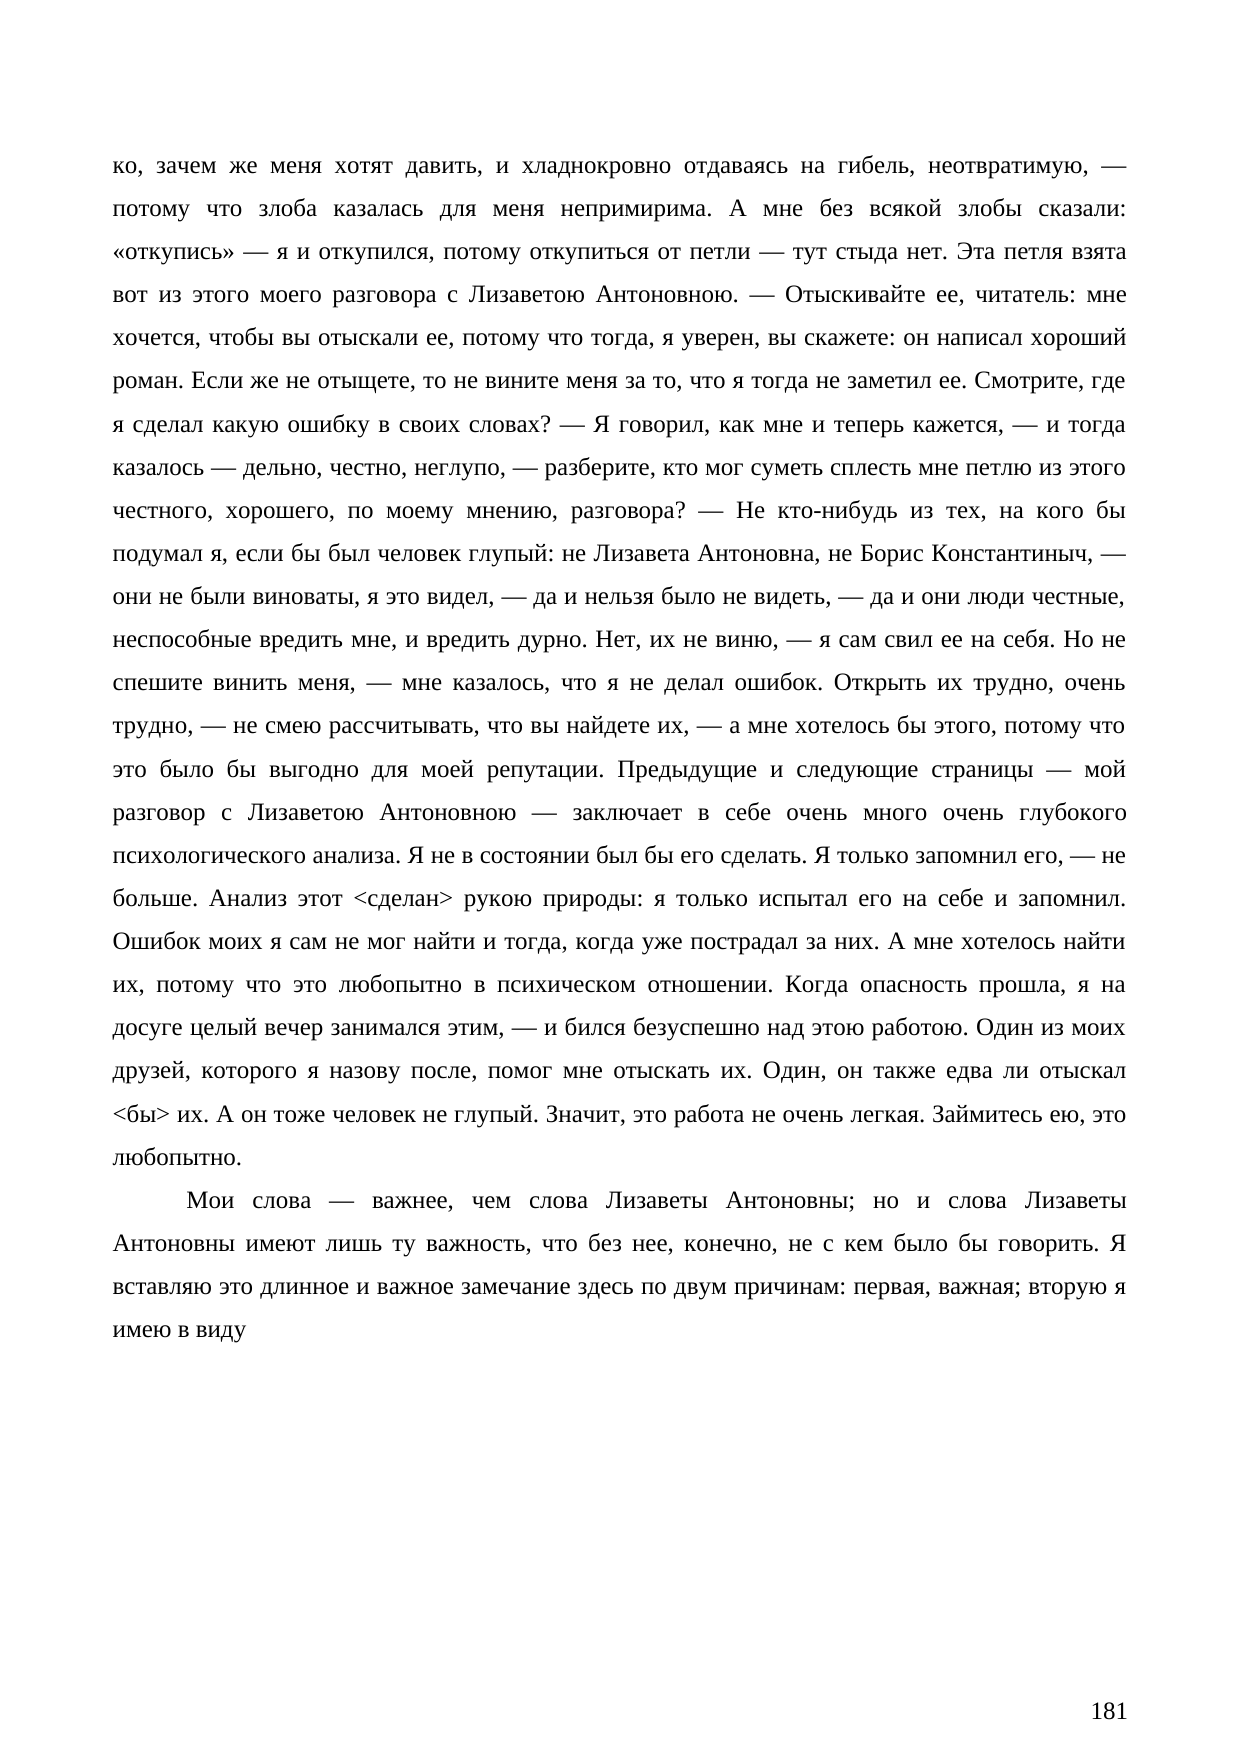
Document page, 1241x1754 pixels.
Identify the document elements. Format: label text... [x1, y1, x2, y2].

text ко, зачем же меня хотят давить, и хладнокровно отдаваясь на гибель, неотвратимую, — потому что злоба казалась для меня непримирима. А мне без всякой злобы сказали: «откупись» — я и откупился, потому откупиться от петли — тут стыда нет. Эта петля взята вот из этого моего разговора с Лизаветою Антоновною. — Отыскивайте ее, читатель: мне хочется, чтобы вы отыскали ее, потому что тогда, я уверен, вы скажете: он написал хороший роман. Если же не отыщете, то не вините меня за то, что я тогда не заметил ее. Смотрите, где я сделал какую ошибку в своих словах? — Я говорил, как мне и теперь кажется, — и тогда казалось — дельно, честно, неглупо, — разберите, кто мог суметь сплесть мне петлю из этого честного, хорошего, по моему мнению, разговора? — Не кто-нибудь из тех, на кого бы подумал я, если бы был человек глупый: не Лизавета Антоновна, не Борис Константиныч, — они не были виноваты, я это видел, — да и нельзя было не видеть, — да и они люди честные, неспособные вредить мне, и вредить дурно. Нет, их не виню, — я сам свил ее на себя. Но не спешите винить меня, — мне казалось, что я не делал ошибок. Открыть их трудно, очень трудно, — не смею рассчитывать, что вы найдете их, — а мне хотелось бы этого, потому что это было бы выгодно для моей репутации. Предыдущие и следующие страницы — мой разговор с Лизаветою Антоновною — заключает в себе очень много очень глубокого психологического анализа. Я не в состоянии был бы его сделать. Я только запомнил его, — не больше. Анализ этот <сделан> рукою природы: я только испытал его на себе и запомнил. Ошибок моих я сам не мог найти и тогда, когда уже пострадал за них. А мне хотелось найти их, потому что это любопытно в психическом отношении. Когда опасность прошла, я на досуге целый вечер занимался этим, — и бился безуспешно над этою работою. Один из моих друзей, которого я назову после, помог мне отыскать их. Один, он также едва ли отыскал <бы> их. А он тоже человек не глупый. Значит, это работа не очень легкая. Займитесь ею, это любопытно. [112, 150, 1128, 1171]
text Мои слова — важнее, чем слова Лизаветы Антоновны; но и слова Лизаветы Антоновны имеют лишь ту важность, что без нее, конечно, не с кем было бы говорить. Я вставляю это длинное и важное замечание здесь по двум причинам: первая, важная; вторую я имею в виду [112, 1185, 1128, 1343]
